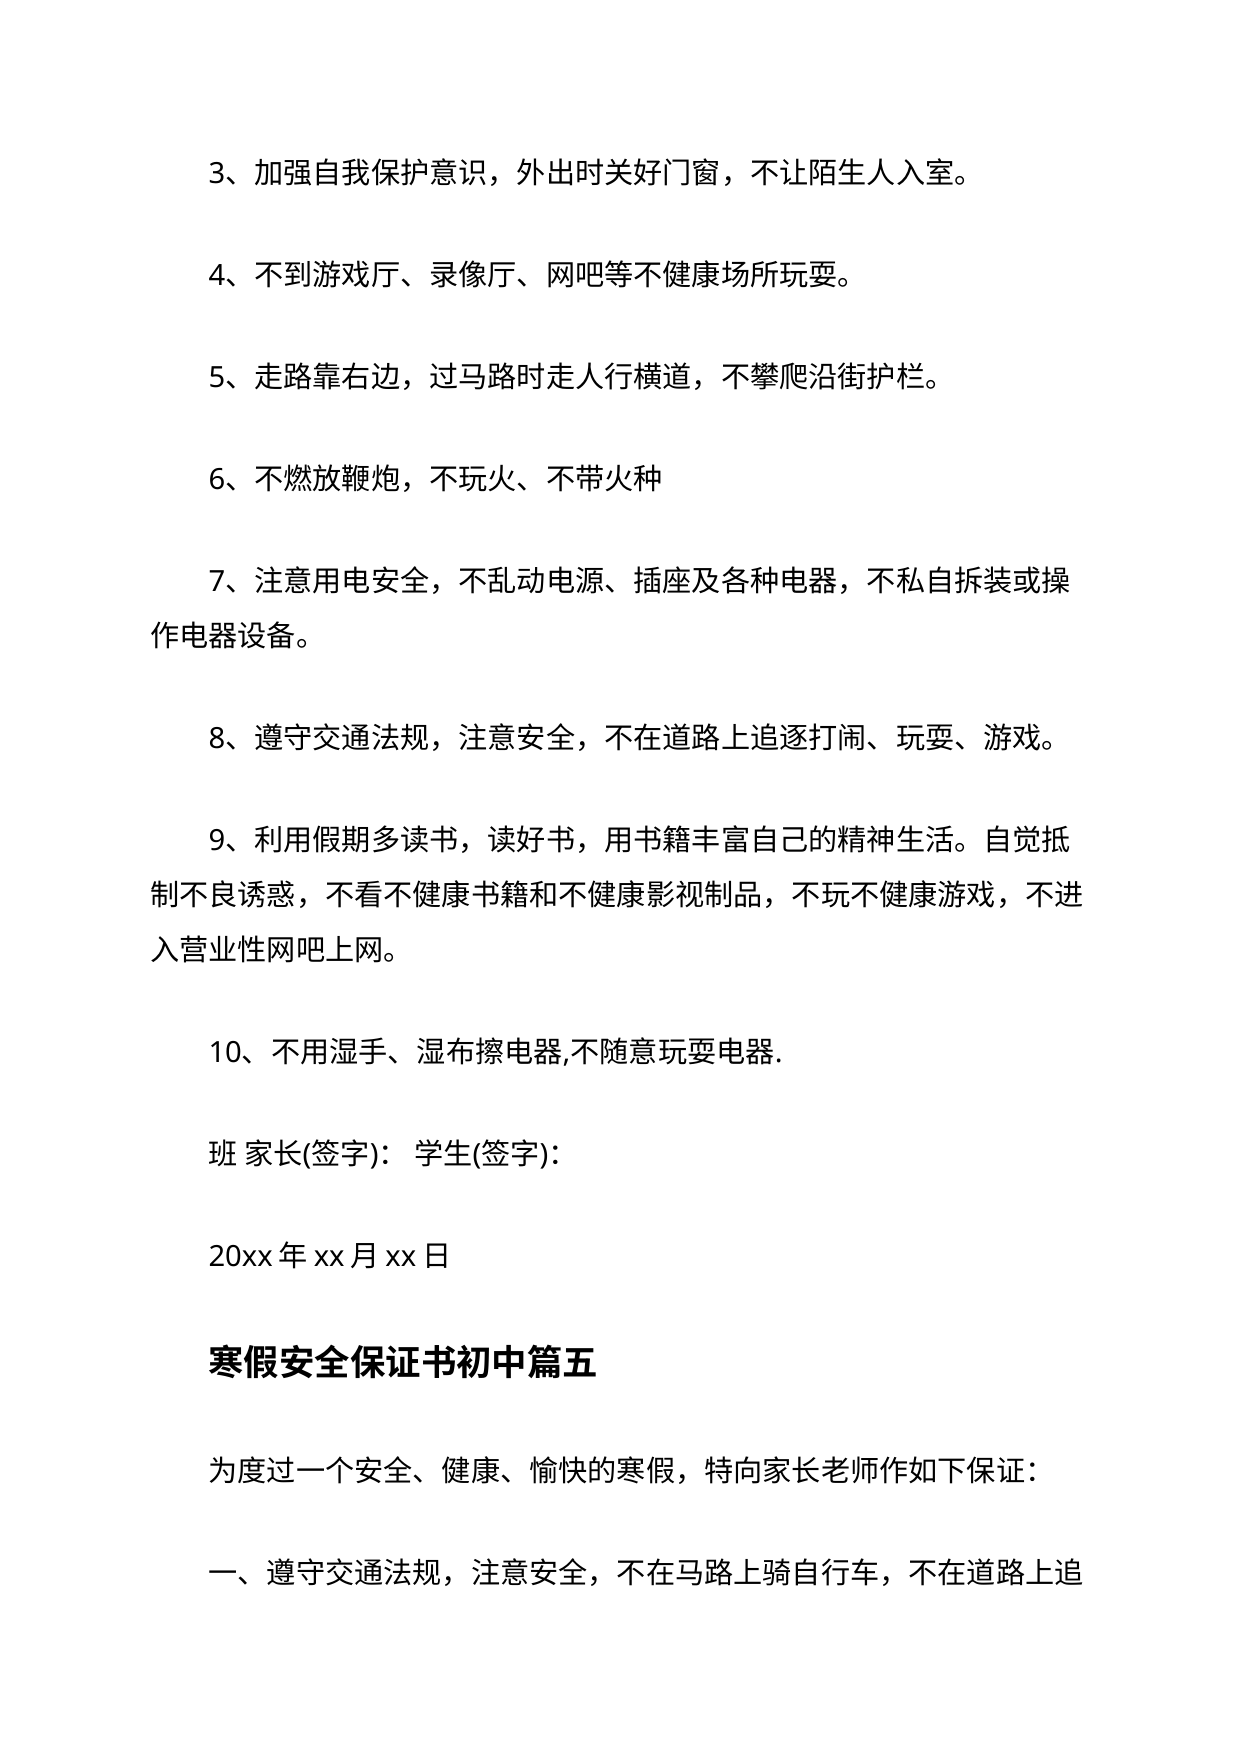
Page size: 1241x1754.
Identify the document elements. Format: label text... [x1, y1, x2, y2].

text 3、加强自我保护意识，外出时关好门窗，不让陌生人入室。 [150, 150, 1090, 192]
text 20xx年xx月xx日 [150, 1232, 1090, 1275]
text 5、走路靠右边，过马路时走人行横道，不攀爬沿街护栏。 [150, 354, 1090, 396]
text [150, 1549, 1090, 1592]
text 4、不到游戏厅、录像厅、网吧等不健康场所玩耍。 [150, 252, 1090, 294]
text 寒假安全保证书初中篇五 [150, 1334, 1090, 1386]
text 9、利用假期多读书，读好书，用书籍丰富自己的精神生活。自觉抵制不良诱惑，不看不健康书籍和不健康影视制品，不玩不健康游戏，不进入营业性网吧上网。 [150, 817, 1090, 969]
text 10、不用湿手、湿布擦电器,不随意玩耍电器. [150, 1028, 1090, 1071]
text 7、注意用电安全，不乱动电源、插座及各种电器，不私自拆装或操作电器设备。 [150, 558, 1090, 655]
text 班 家长(签字)： 学生(签字)： [150, 1130, 1090, 1173]
text 6、不燃放鞭炮，不玩火、不带火种 [150, 456, 1090, 498]
text 8、遵守交通法规，注意安全，不在道路上追逐打闹、玩耍、游戏。 [150, 715, 1090, 757]
text 为度过一个安全、健康、愉快的寒假，特向家长老师作如下保证： [150, 1448, 1090, 1490]
